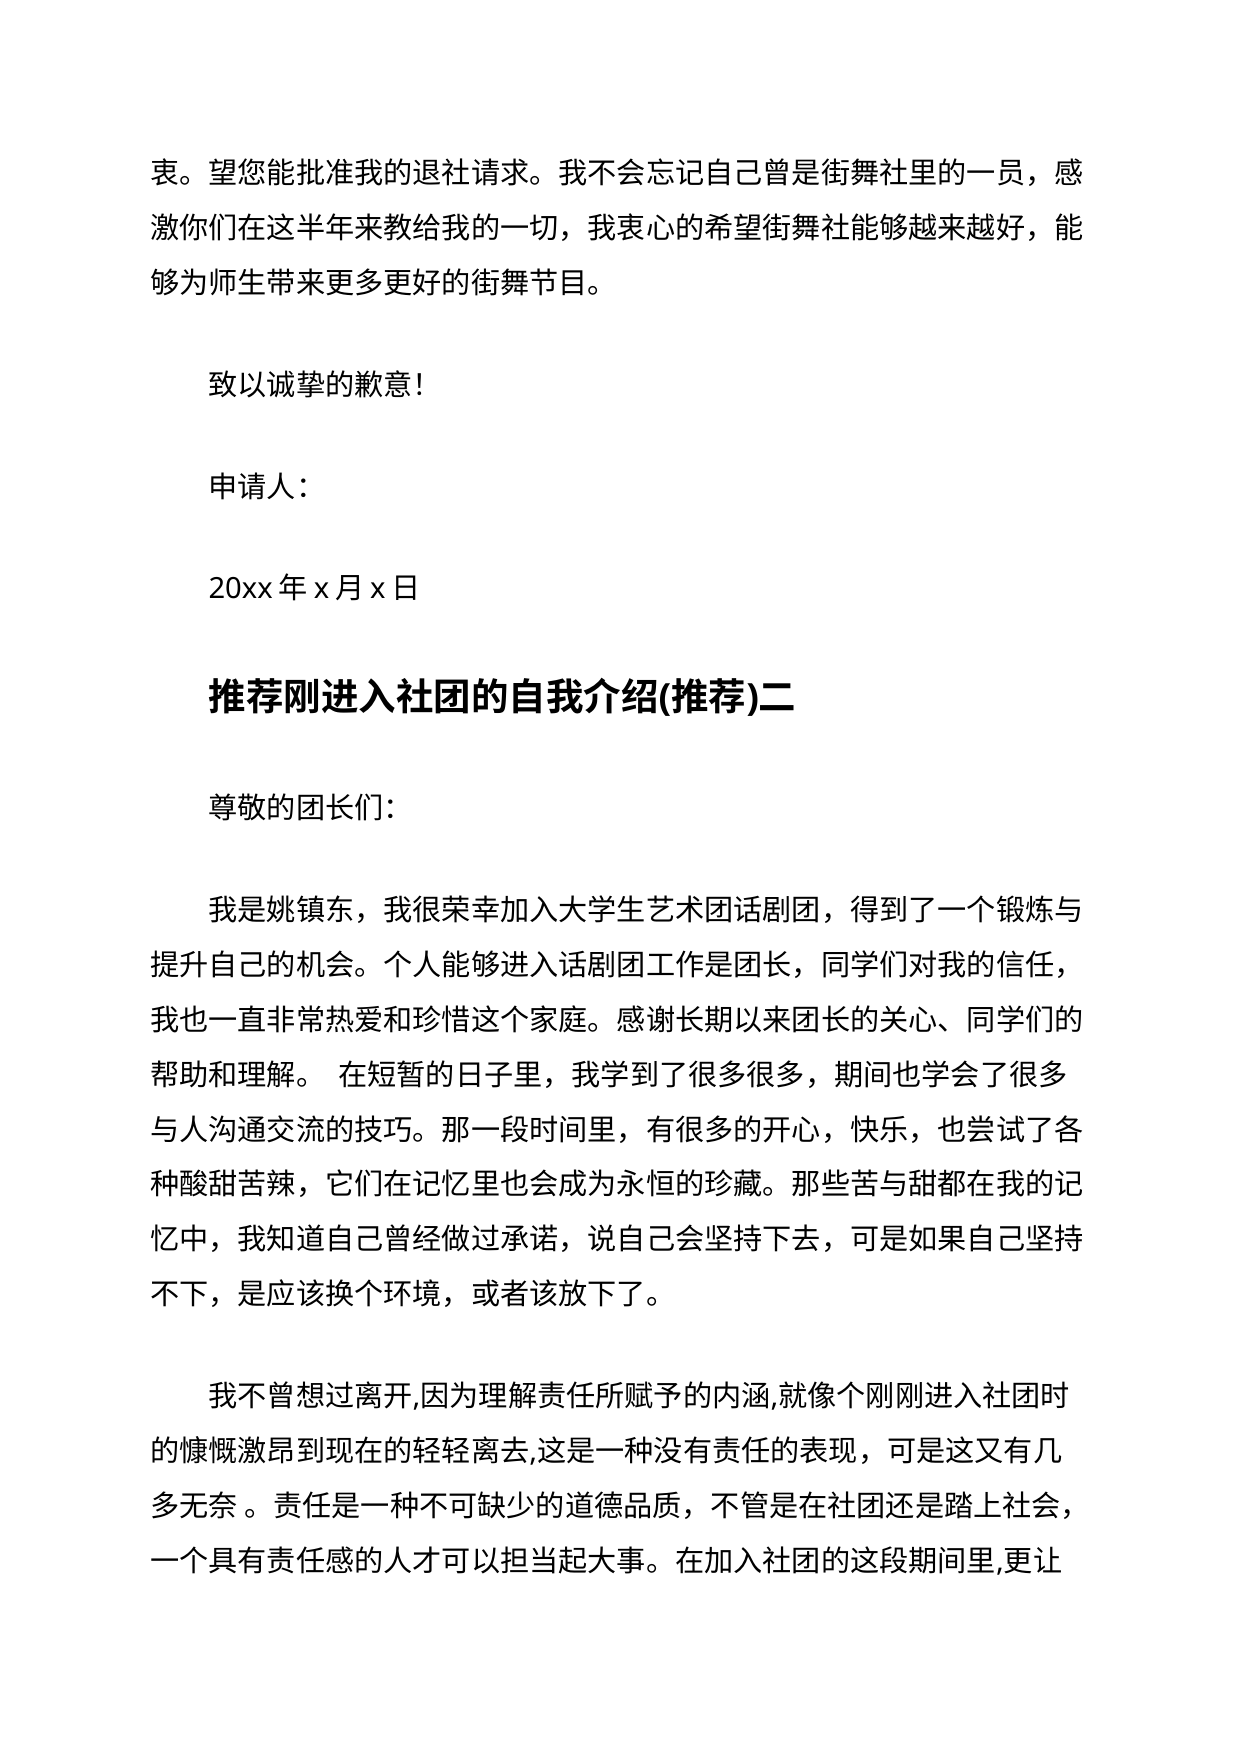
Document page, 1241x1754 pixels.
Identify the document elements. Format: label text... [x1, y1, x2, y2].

text 推荐刚进入社团的自我介绍(推荐)二 [150, 667, 1090, 722]
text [150, 150, 1090, 302]
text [150, 1372, 1090, 1580]
text 尊敬的团长们： [150, 785, 1090, 827]
text 20xx年x月x日 [150, 565, 1090, 607]
text 申请人： [150, 463, 1090, 506]
text 致以诚挚的歉意！ [150, 362, 1090, 404]
text 我是姚镇东，我很荣幸加入大学生艺术团话剧团，得到了一个锻炼与提升自己的机会。个人能够进入话剧团工作是团长，同学们对我的信任，我也一直非常热爱和珍惜这个家庭。感谢长期以来团长的关心、同学们的帮助和理解。 在短暂的日子里，我学到了很多很多，期间也学会了很多与人沟通交流的技巧。那一段时间里，有很多的开心，快乐，也尝试了各种酸甜苦辣，它们在记忆里也会成为永恒的珍藏。那些苦与甜都在我的记忆中，我知道自己曾经做过承诺，说自己会坚持下去，可是如果自己坚持不下，是应该换个环境，或者该放下了。 [150, 886, 1090, 1313]
